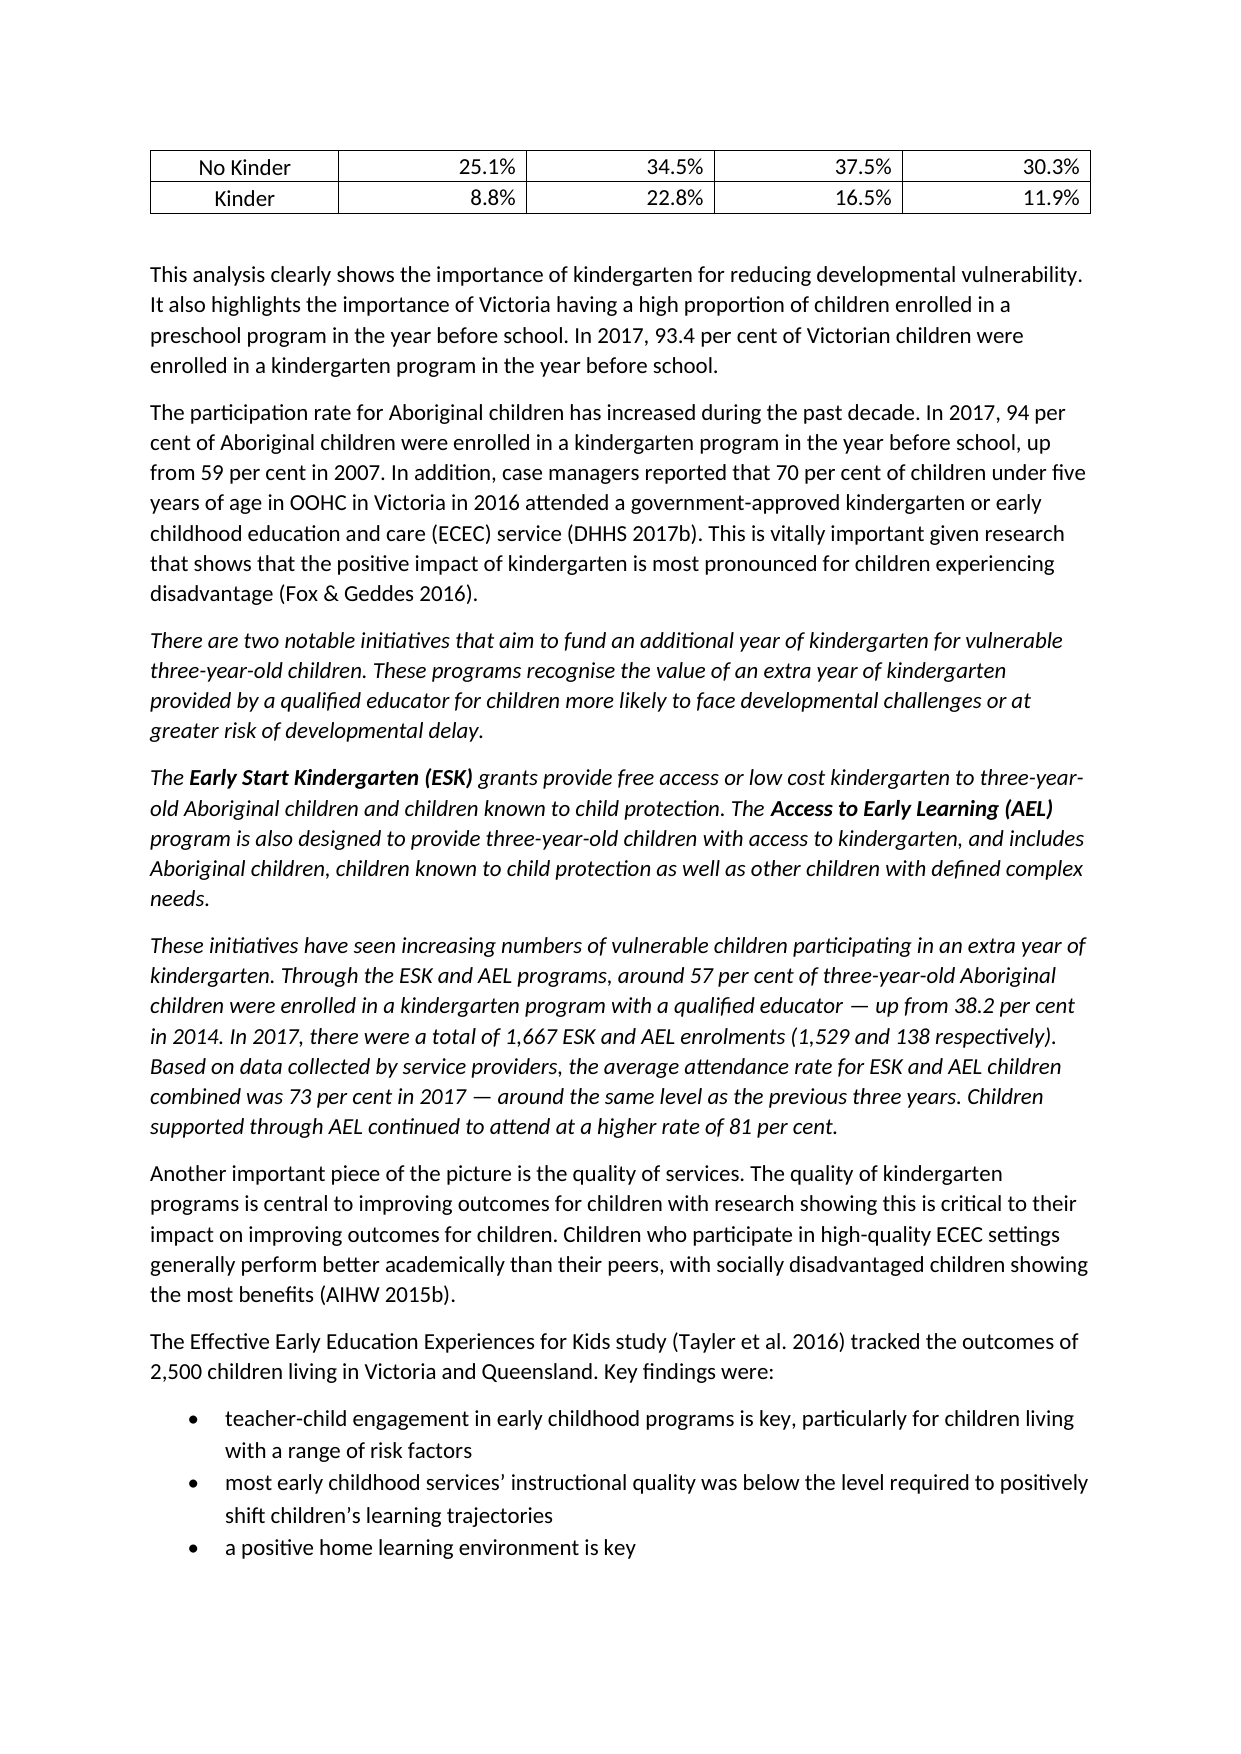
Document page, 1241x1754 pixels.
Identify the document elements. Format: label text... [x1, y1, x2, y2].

table_cell 11.9% [903, 182, 1090, 212]
text Another important piece of the picture is the quality of services. The quality of kindergarten programs is central to improving outcomes for children with research showing this is critical to their impact on improving outcomes for children. Children who participate in high-quality ECEC settings generally perform better academically than their peers, with socially disadvantaged children showing the most benefits (AIHW 2015b). [150, 1159, 1090, 1308]
table_cell 34.5% [527, 151, 714, 181]
table_cell 22.8% [527, 182, 714, 212]
table_cell 37.5% [715, 151, 902, 181]
table_cell 8.8% [339, 182, 526, 212]
list most early childhood services’ instructional quality was below the level required to positively shift children’s learning trajectories [187, 1468, 1090, 1529]
text These initiatives have seen increasing numbers of vulnerable children participating in an extra year of kindergarten. Through the ESK and AEL programs, around 57 per cent of three-year-old Aboriginal children were enrolled in a kindergarten program with a qualified educator — up from 38.2 per cent in 2014. In 2017, there were a total of 1,667 ESK and AEL enrolments (1,529 and 138 respectively). Based on data collected by service providers, the average attendance rate for ESK and AEL children combined was 73 per cent in 2017 — around the same level as the previous three years. Children supported through AEL continued to attend at a higher rate of 81 per cent. [150, 931, 1090, 1141]
table_cell 25.1% [339, 151, 526, 181]
list a positive home learning environment is key [187, 1533, 1090, 1561]
table_cell 16.5% [715, 182, 902, 212]
table_cell 30.3% [903, 151, 1090, 181]
table_cell No Kinder [151, 151, 338, 181]
text The participation rate for Aboriginal children has increased during the past decade. In 2017, 94 per cent of Aboriginal children were enrolled in a kindergarten program in the year before school, up from 59 per cent in 2007. In addition, case managers reported that 70 per cent of children under five years of age in OOHC in Victoria in 2016 attended a government-approved kindergarten or early childhood education and care (ECEC) service (DHHS 2017b). This is vitally important given research that shows that the positive impact of kindergarten is most pronounced for children experiencing disadvantage (Fox & Geddes 2016). [150, 398, 1090, 607]
text The Effective Early Education Experiences for Kids study (Tayler et al. 2016) tracked the outcomes of 2,500 children living in Victoria and Queensland. Key findings were: [150, 1327, 1090, 1385]
list teacher-child engagement in early childhood programs is key, particularly for children living with a range of risk factors [187, 1404, 1090, 1464]
text This analysis clearly shows the importance of kindergarten for reducing developmental vulnerability. It also highlights the importance of Victoria having a high proportion of children enrolled in a preschool program in the year before school. In 2017, 93.4 per cent of Victorian children were enrolled in a kindergarten program in the year before school. [150, 260, 1090, 379]
text The Early Start Kindergarten (ESK) grants provide free access or low cost kindergarten to three-year-old Aboriginal children and children known to child protection. The Access to Early Learning (AEL) program is also designed to provide three-year-old children with access to kindergarten, and includes Aboriginal children, children known to child protection as well as other children with defined complex needs. [150, 763, 1090, 912]
text There are two notable initiatives that aim to fund an additional year of kindergarten for vulnerable three-year-old children. These programs recognise the value of an extra year of kindergarten provided by a qualified educator for children more likely to face developmental challenges or at greater risk of developmental delay. [150, 626, 1090, 745]
table_cell Kinder [151, 182, 338, 212]
